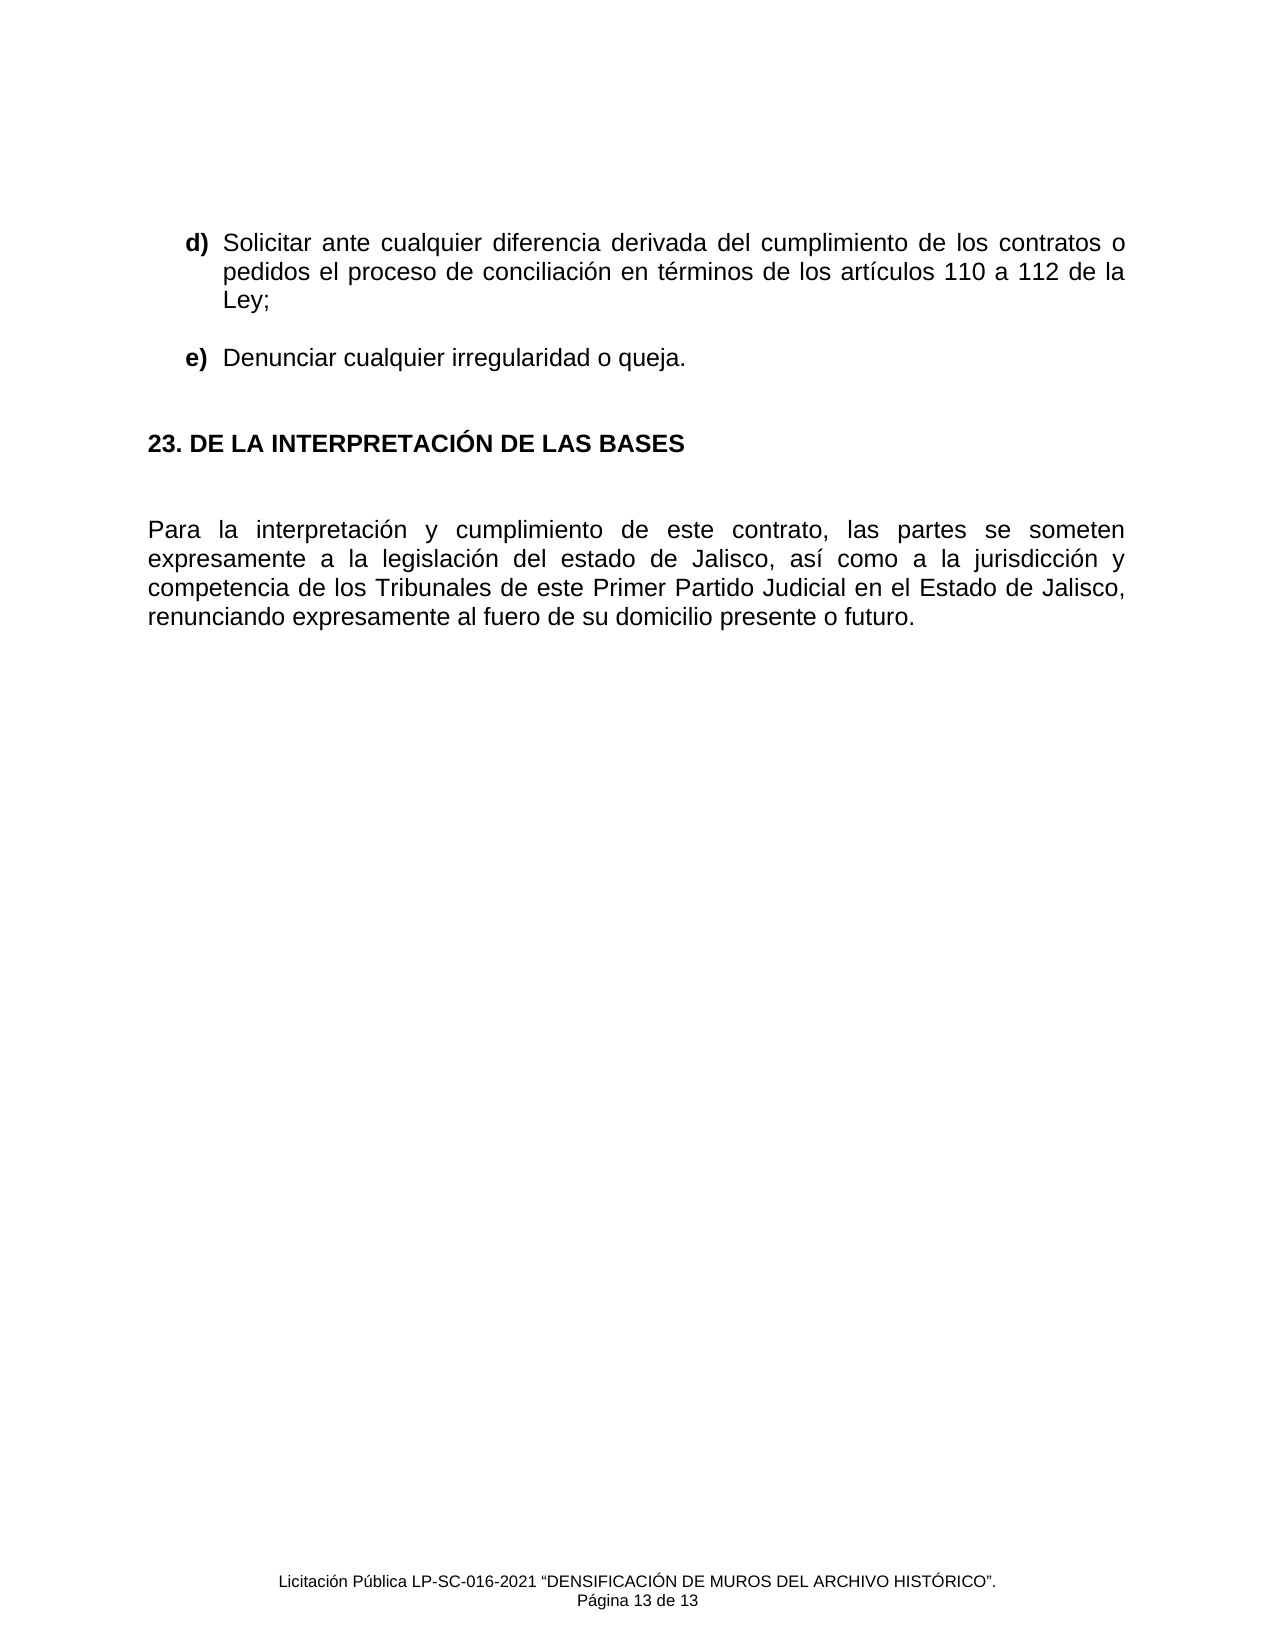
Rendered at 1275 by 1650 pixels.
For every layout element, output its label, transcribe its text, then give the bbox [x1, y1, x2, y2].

text Para la interpretación y cumplimiento de este contrato, las partes se someten expresamente a la legislación del estado de Jalisco, así como a la jurisdicción y competencia de los Tribunales de este Primer Partido Judicial en el Estado de Jalisco, renunciando expresamente al fuero de su domicilio presente o futuro. [148, 515, 1127, 630]
list Denunciar cualquier irregularidad o queja. [185, 343, 1127, 372]
list Solicitar ante cualquier diferencia derivada del cumplimiento de los contratos o pedidos el proceso de conciliación en términos de los artículos 110 a 112 de la Ley; [185, 228, 1127, 314]
text 23. DE LA INTERPRETACIÓN DE LAS BASES [148, 429, 1127, 458]
